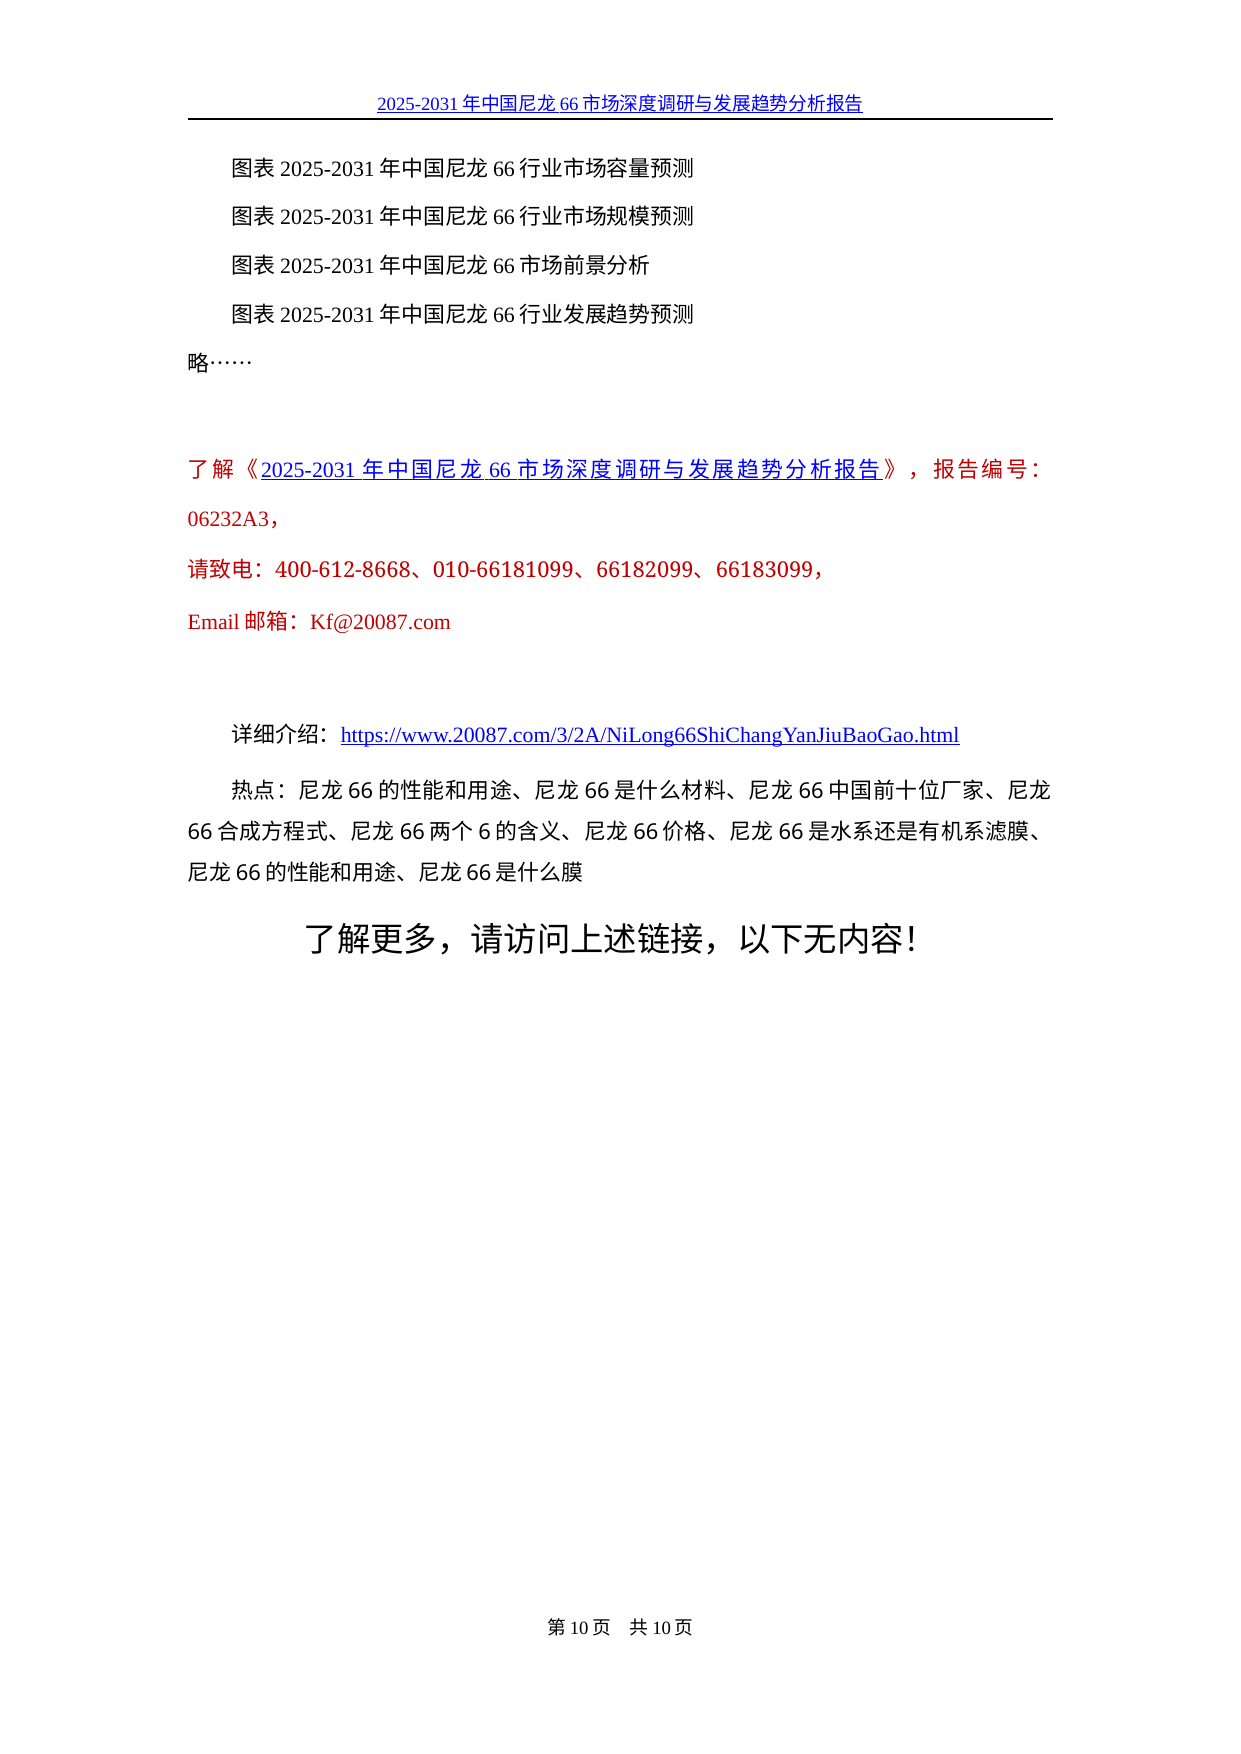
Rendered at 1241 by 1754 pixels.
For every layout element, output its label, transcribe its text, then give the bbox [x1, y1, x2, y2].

text 请致电：400-612-8668、010-66181099、66182099、66183099， [187, 552, 1053, 584]
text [187, 150, 1053, 378]
text 热点：尼龙66的性能和用途、尼龙66是什么材料、尼龙66中国前十位厂家、尼龙66合成方程式、尼龙66两个6的含义、尼龙66价格、尼龙66是水系还是有机系滤膜、尼龙66的性能和用途、尼龙66是什么膜 [187, 773, 1053, 887]
title 了解更多，请访问上述链接，以下无内容！ [187, 904, 1053, 969]
text Email邮箱：Kf@20087.com [187, 603, 1053, 636]
text 了解《2025-2031年中国尼龙66市场深度调研与发展趋势分析报告》，报告编号：06232A3， [187, 452, 1053, 533]
text 详细介绍：https://www.20087.com/3/2A/NiLong66ShiChangYanJiuBaoGao.html [187, 716, 1053, 749]
